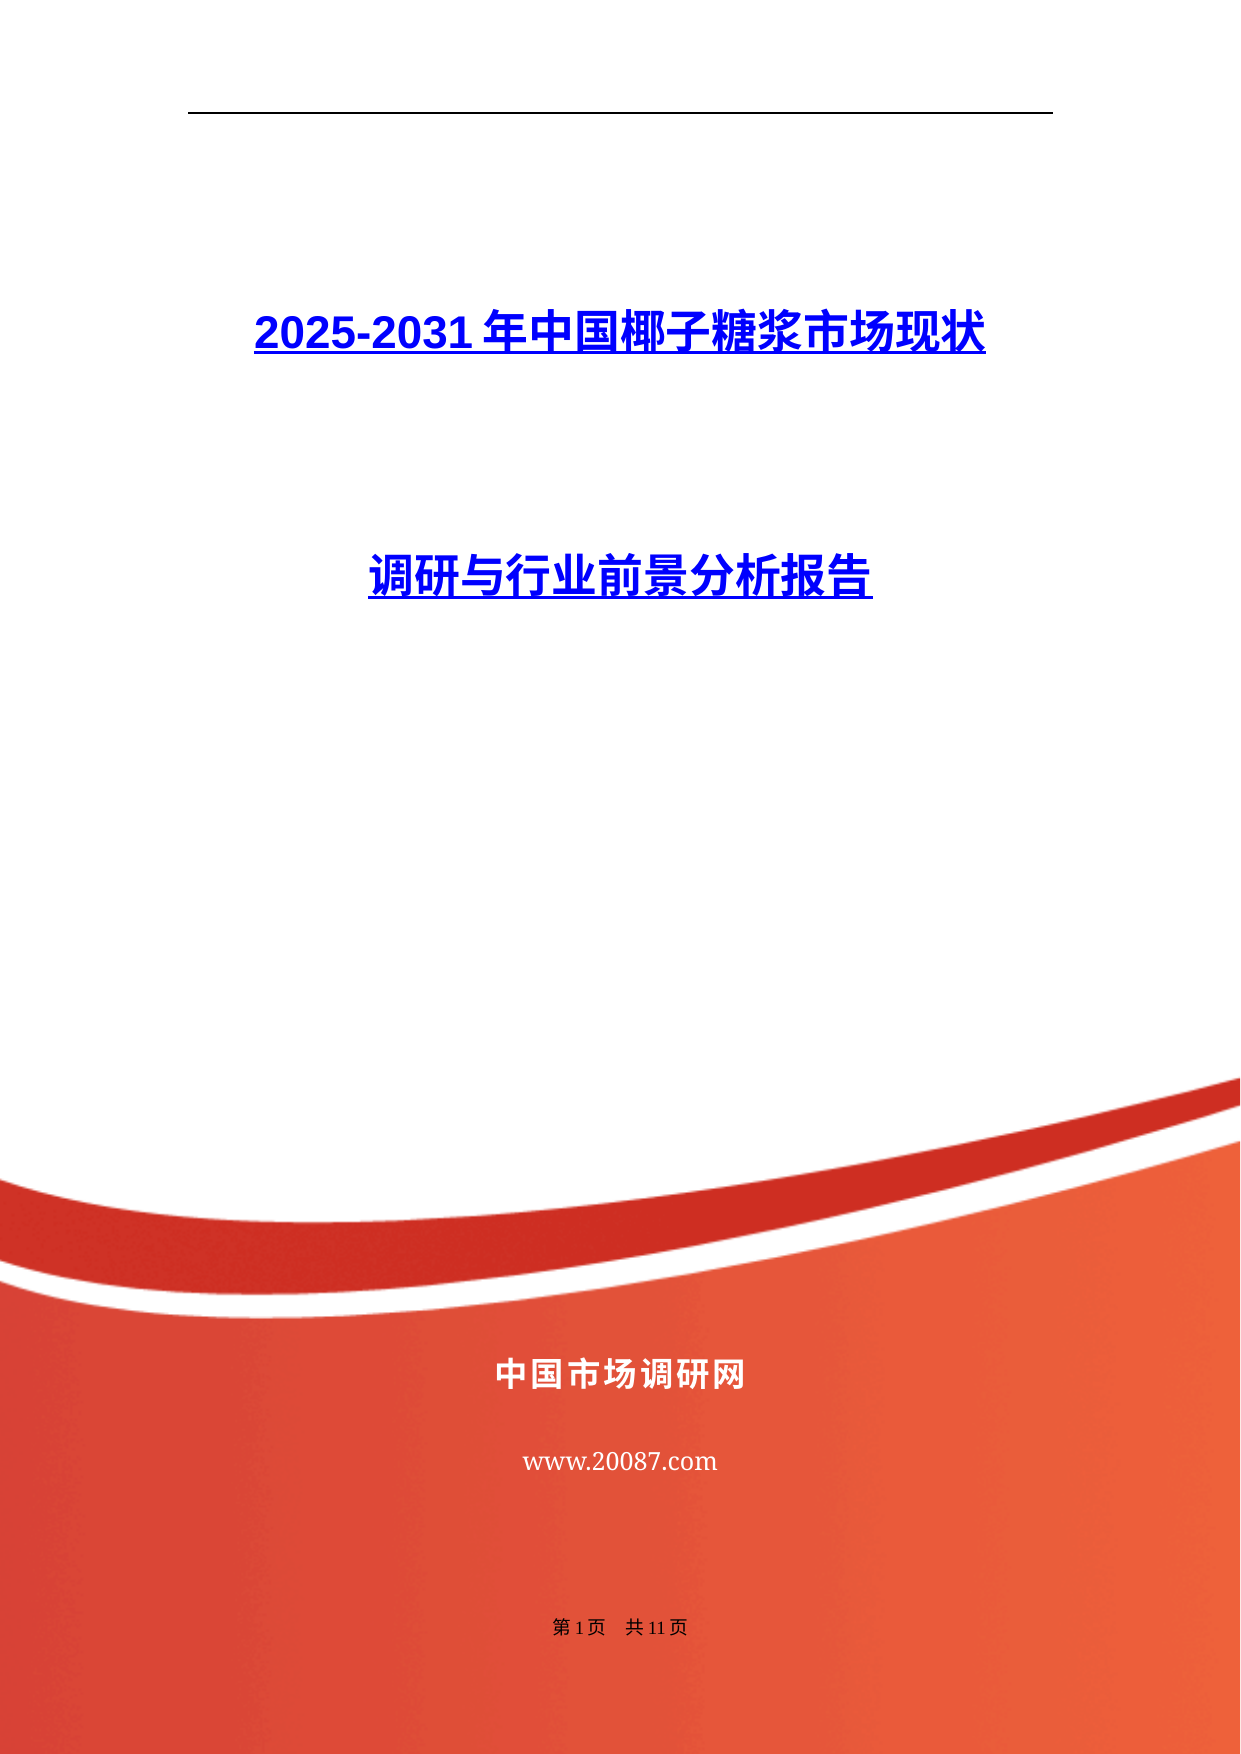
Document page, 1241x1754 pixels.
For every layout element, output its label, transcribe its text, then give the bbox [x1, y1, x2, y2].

picture [0, 1006, 1241, 1754]
subtitle 中国市场调研网 [187, 1339, 1053, 1404]
text www.20087.com [187, 1428, 1053, 1493]
table_header 2025-2031年中国椰子糖浆市场现状调研与行业前景分析报告 [188, 207, 1053, 773]
